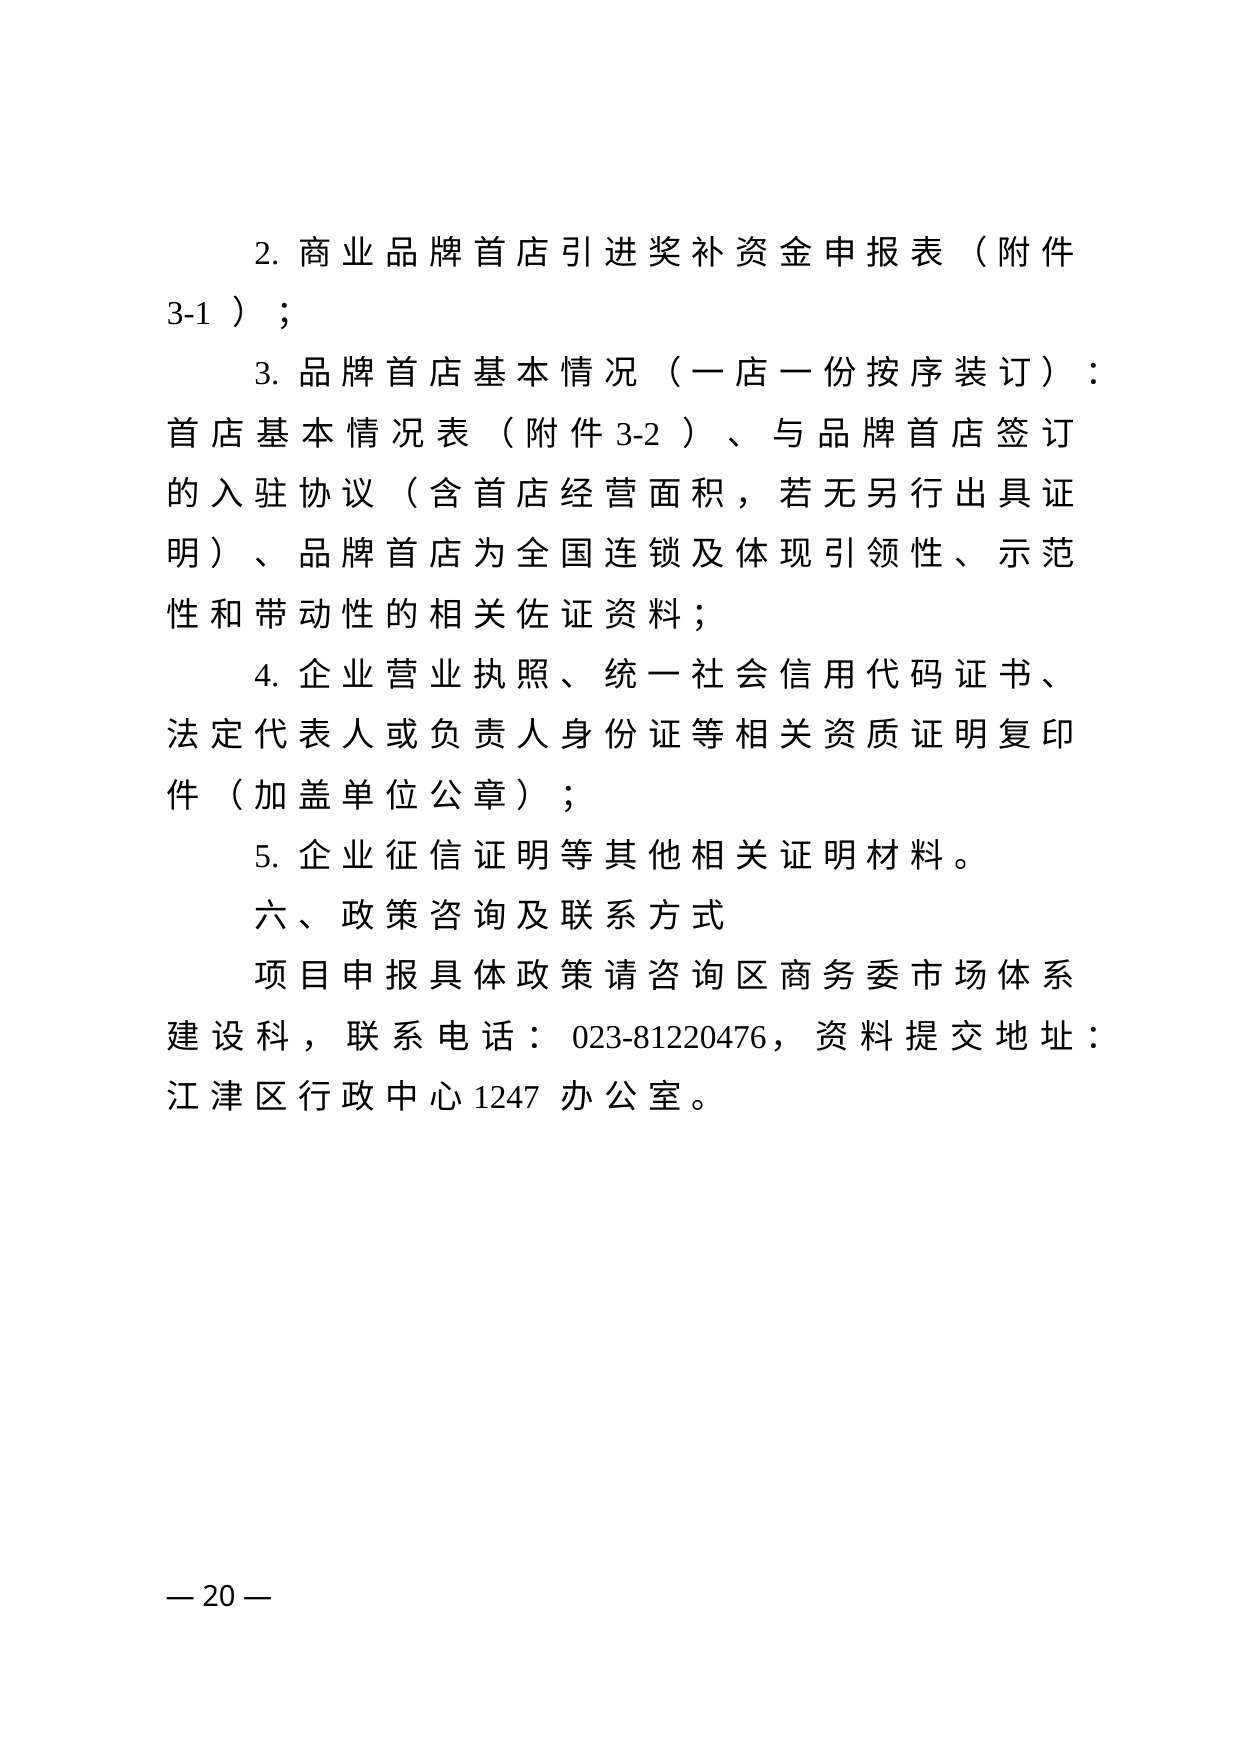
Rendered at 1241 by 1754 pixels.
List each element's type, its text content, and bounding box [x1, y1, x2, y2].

text 六、政策咨询及联系方式 [167, 883, 1085, 943]
text 3.品牌首店基本情况（一店一份按序装订）：首店基本情况表（附件3-2）、与品牌首店签订的入驻协议（含首店经营面积，若无另行出具证明）、品牌首店为全国连锁及体现引领性、示范性和带动性的相关佐证资料； [167, 340, 1085, 642]
text 5.企业征信证明等其他相关证明材料。 [167, 823, 1085, 883]
text 4.企业营业执照、统一社会信用代码证书、法定代表人或负责人身份证等相关资质证明复印件（加盖单位公章）； [167, 642, 1085, 823]
text 项目申报具体政策请咨询区商务委市场体系建设科，联系电话：023-81220476，资料提交地址：江津区行政中心1247办公室。 [167, 943, 1085, 1124]
text 2.商业品牌首店引进奖补资金申报表（附件3-1）； [167, 219, 1085, 340]
